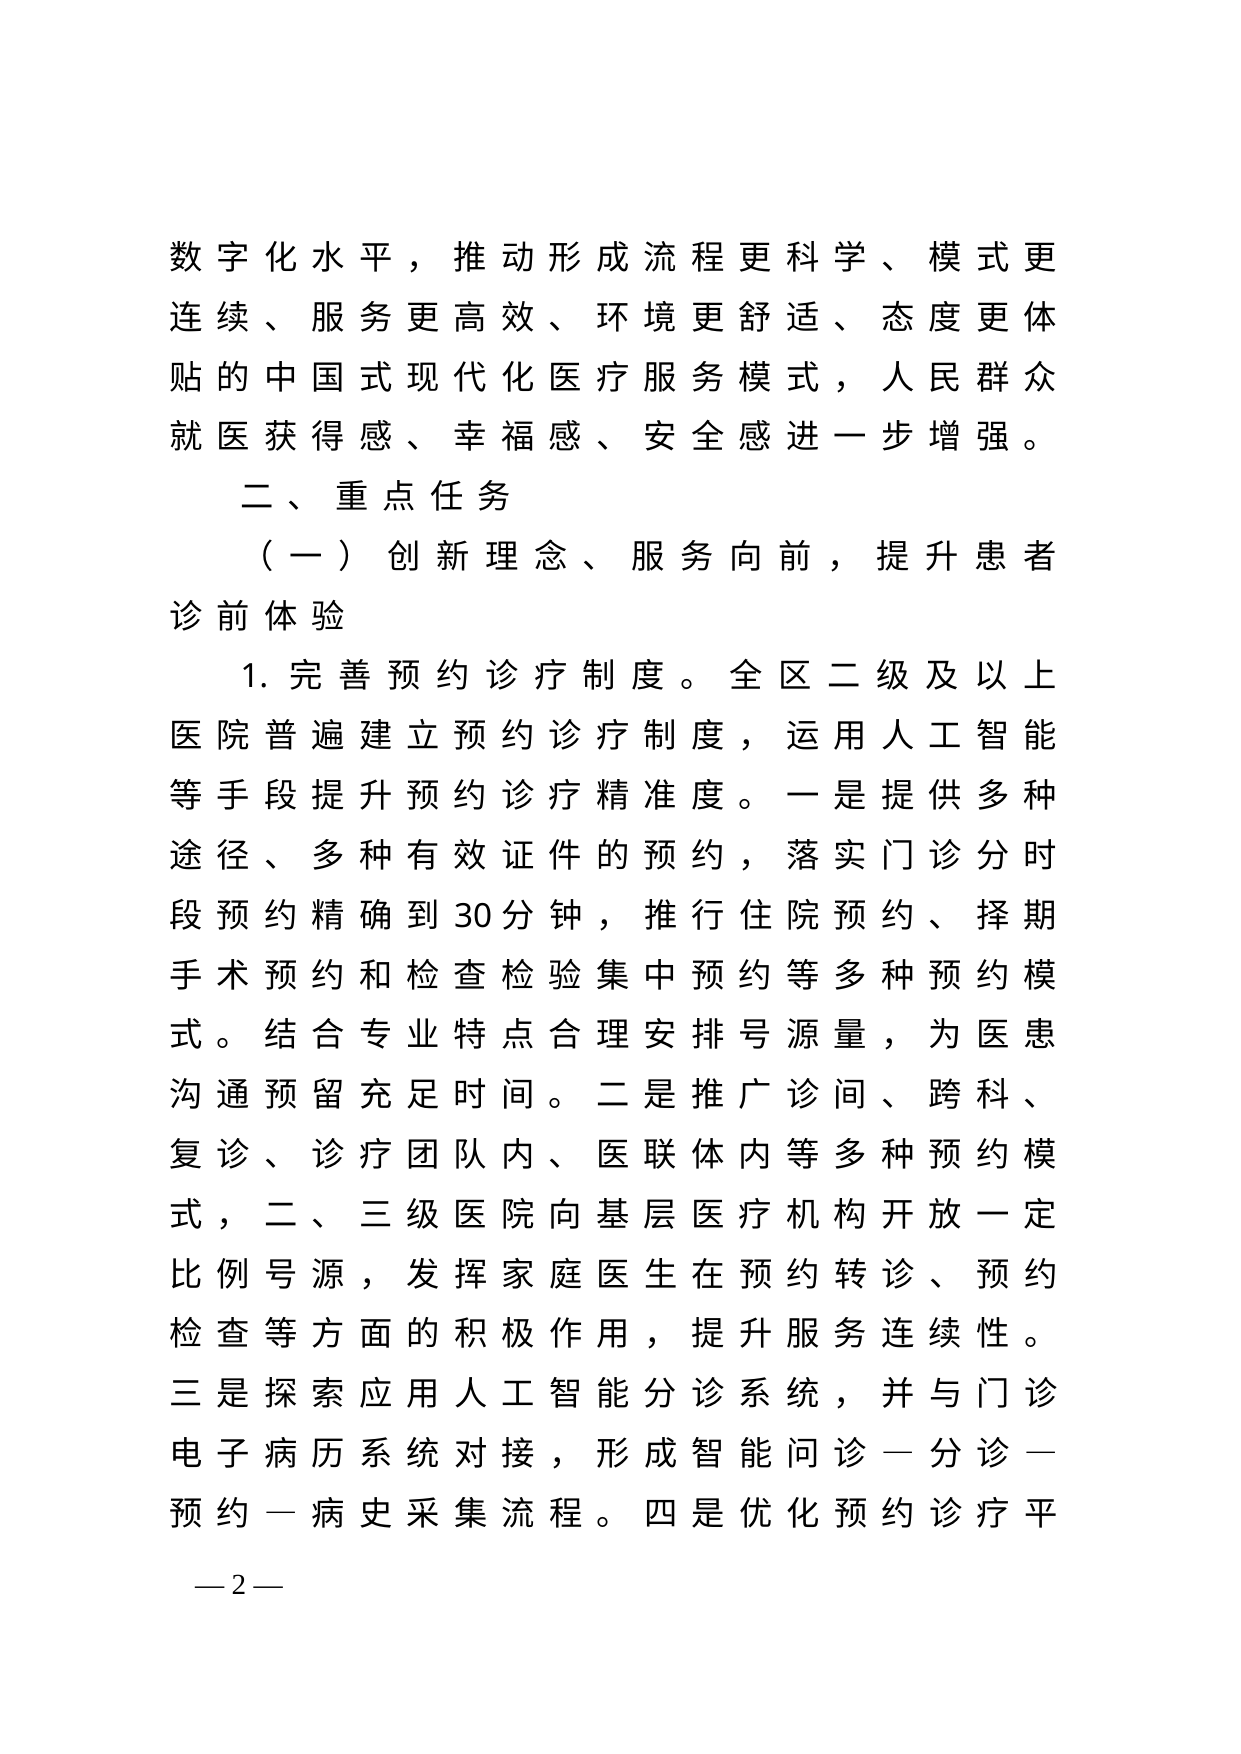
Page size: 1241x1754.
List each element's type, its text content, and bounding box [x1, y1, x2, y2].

text （一）创新理念、服务向前，提升患者诊前体验 [169, 524, 1071, 644]
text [169, 644, 1071, 1541]
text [169, 225, 1071, 464]
text 二、重点任务 [169, 464, 1071, 524]
